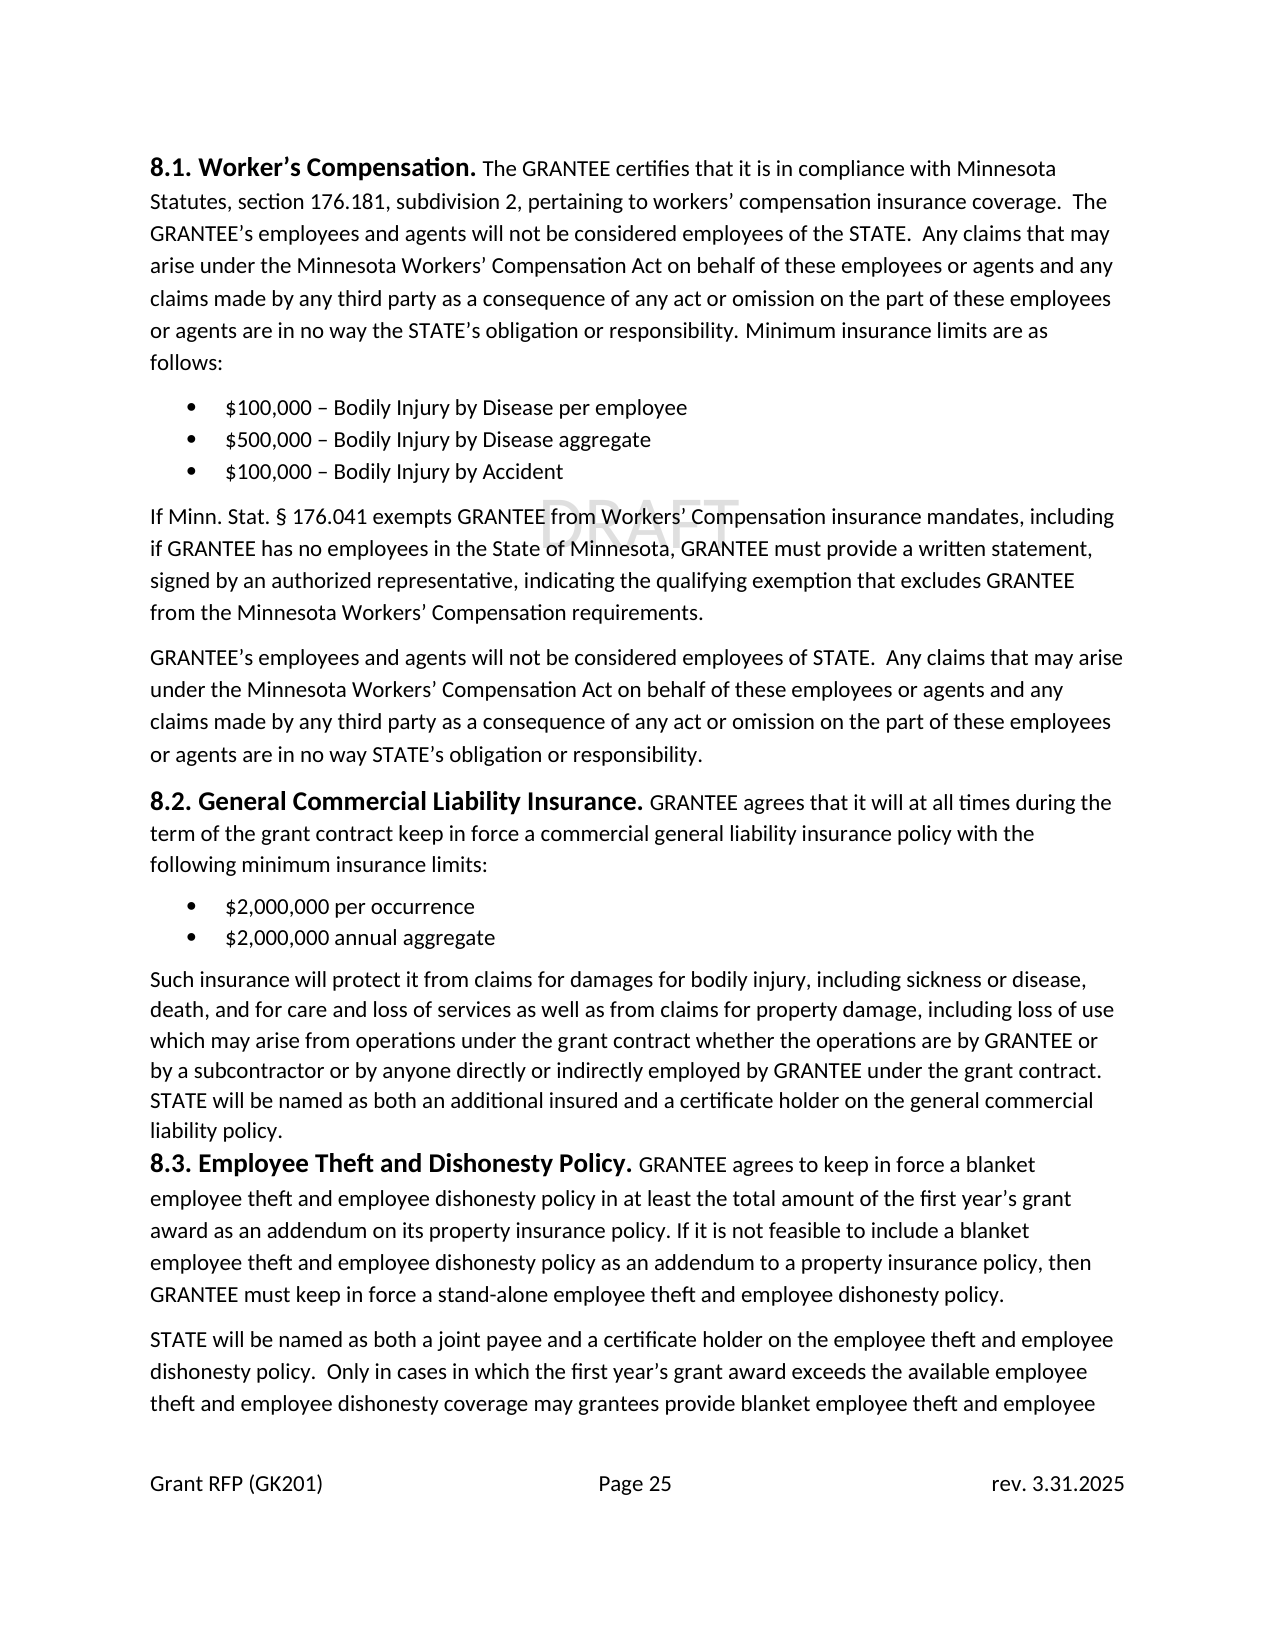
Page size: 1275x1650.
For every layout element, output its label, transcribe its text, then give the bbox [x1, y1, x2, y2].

list $500,000 – Bodily Injury by Disease aggregate [187, 425, 1125, 453]
text 8.1. Worker’s Compensation. The GRANTEE certifies that it is in compliance with Minnesota Statutes, section 176.181, subdivision 2, pertaining to workers’ compensation insurance coverage. The GRANTEE’s employees and agents will not be considered employees of the STATE. Any claims that may arise under the Minnesota Workers’ Compensation Act on behalf of these employees or agents and any claims made by any third party as a consequence of any act or omission on the part of these employees or agents are in no way the STATE’s obligation or responsibility. Minimum insurance limits are as follows: [150, 150, 1125, 376]
list $2,000,000 per occurrence [187, 892, 1125, 921]
text GRANTEE’s employees and agents will not be considered employees of STATE. Any claims that may arise under the Minnesota Workers’ Compensation Act on behalf of these employees or agents and any claims made by any third party as a consequence of any act or omission on the part of these employees or agents are in no way STATE’s obligation or responsibility. [150, 643, 1125, 768]
list $2,000,000 annual aggregate [187, 923, 1125, 951]
text 8.3. Employee Theft and Dishonesty Policy. GRANTEE agrees to keep in force a blanket employee theft and employee dishonesty policy in at least the total amount of the first year’s grant award as an addendum on its property insurance policy. If it is not feasible to include a blanket employee theft and employee dishonesty policy as an addendum to a property insurance policy, then GRANTEE must keep in force a stand-alone employee theft and employee dishonesty policy. [150, 1147, 1125, 1308]
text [150, 1325, 1125, 1417]
list $100,000 – Bodily Injury by Accident [187, 457, 1125, 485]
text Such insurance will protect it from claims for damages for bodily injury, including sickness or disease, death, and for care and loss of services as well as from claims for property damage, including loss of use which may arise from operations under the grant contract whether the operations are by GRANTEE or by a subcontractor or by anyone directly or indirectly employed by GRANTEE under the grant contract. STATE will be named as both an additional insured and a certificate holder on the general commercial liability policy. [150, 965, 1125, 1144]
text 8.2. General Commercial Liability Insurance. GRANTEE agrees that it will at all times during the term of the grant contract keep in force a commercial general liability insurance policy with the following minimum insurance limits: [150, 784, 1125, 878]
text If Minn. Stat. § 176.041 exempts GRANTEE from Workers’ Compensation insurance mandates, including if GRANTEE has no employees in the State of Minnesota, GRANTEE must provide a written statement, signed by an authorized representative, indicating the qualifying exemption that excludes GRANTEE from the Minnesota Workers’ Compensation requirements. [150, 502, 1125, 626]
list $100,000 – Bodily Injury by Disease per employee [187, 393, 1125, 421]
